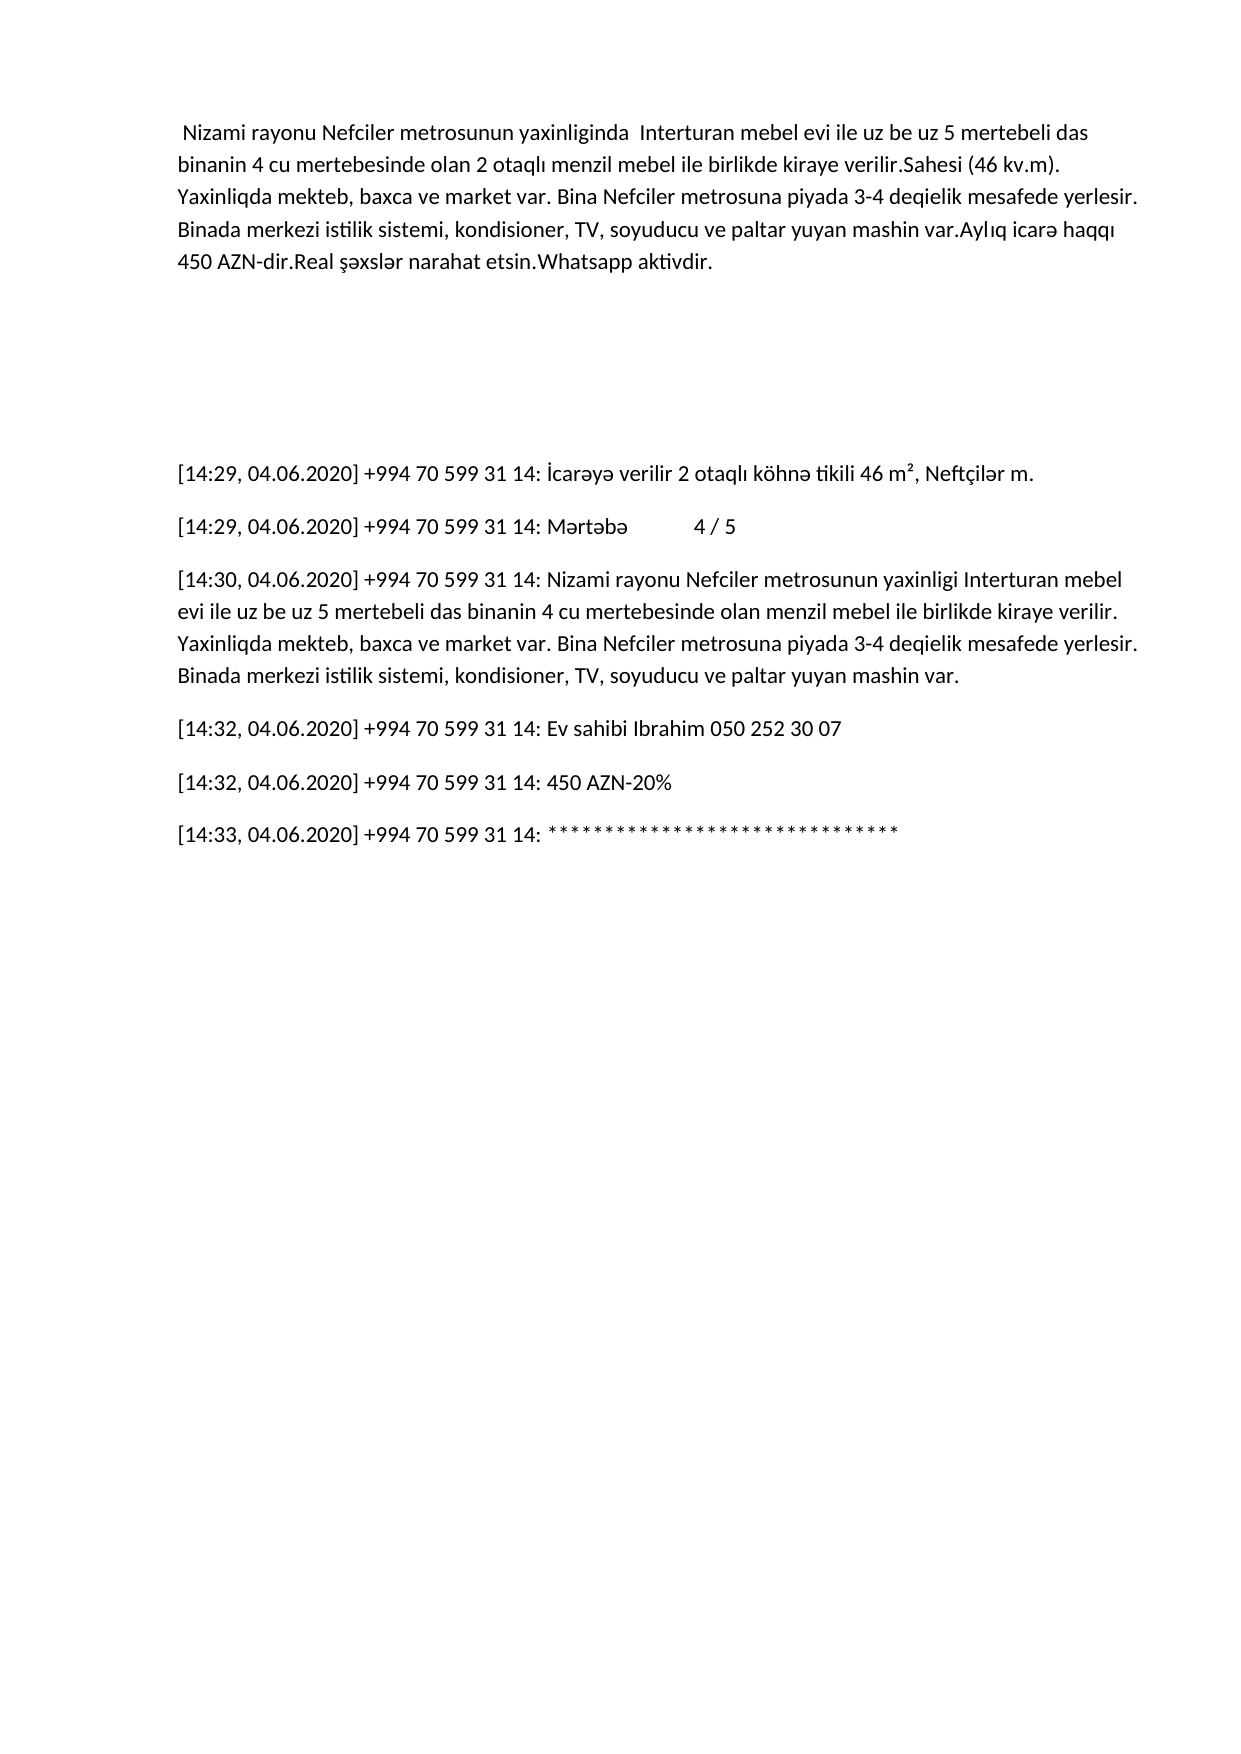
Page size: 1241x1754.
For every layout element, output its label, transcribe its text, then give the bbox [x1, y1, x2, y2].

text Nizami rayonu Nefciler metrosunun yaxinliginda Interturan mebel evi ile uz be uz 5 mertebeli das binanin 4 cu mertebesinde olan 2 otaqlı menzil mebel ile birlikde kiraye verilir.Sahesi (46 kv.m). Yaxinliqda mekteb, baxca ve market var. Bina Nefciler metrosuna piyada 3-4 deqielik mesafede yerlesir. Binada merkezi istilik sistemi, kondisioner, TV, soyuducu ve paltar yuyan mashin var.Aylıq icarə haqqı 450 AZN-dir.Real şəxslər narahat etsin.Whatsapp aktivdir. [177, 118, 1152, 275]
text [14:33, 04.06.2020] +994 70 599 31 14: ******************************* [177, 821, 1152, 849]
text [14:29, 04.06.2020] +994 70 599 31 14: İcarəyə verilir 2 otaqlı köhnə tikili 46 m², Neftçilər m. [177, 459, 1152, 487]
text [14:29, 04.06.2020] +994 70 599 31 14: Mərtəbə 4 / 5 [177, 512, 1152, 540]
text [14:30, 04.06.2020] +994 70 599 31 14: Nizami rayonu Nefciler metrosunun yaxinligi Interturan mebel evi ile uz be uz 5 mertebeli das binanin 4 cu mertebesinde olan menzil mebel ile birlikde kiraye verilir. Yaxinliqda mekteb, baxca ve market var. Bina Nefciler metrosuna piyada 3-4 deqielik mesafede yerlesir. Binada merkezi istilik sistemi, kondisioner, TV, soyuducu ve paltar yuyan mashin var. [177, 565, 1152, 689]
text [14:32, 04.06.2020] +994 70 599 31 14: Ev sahibi Ibrahim 050 252 30 07 [177, 714, 1152, 743]
text [14:32, 04.06.2020] +994 70 599 31 14: 450 AZN-20% [177, 768, 1152, 796]
